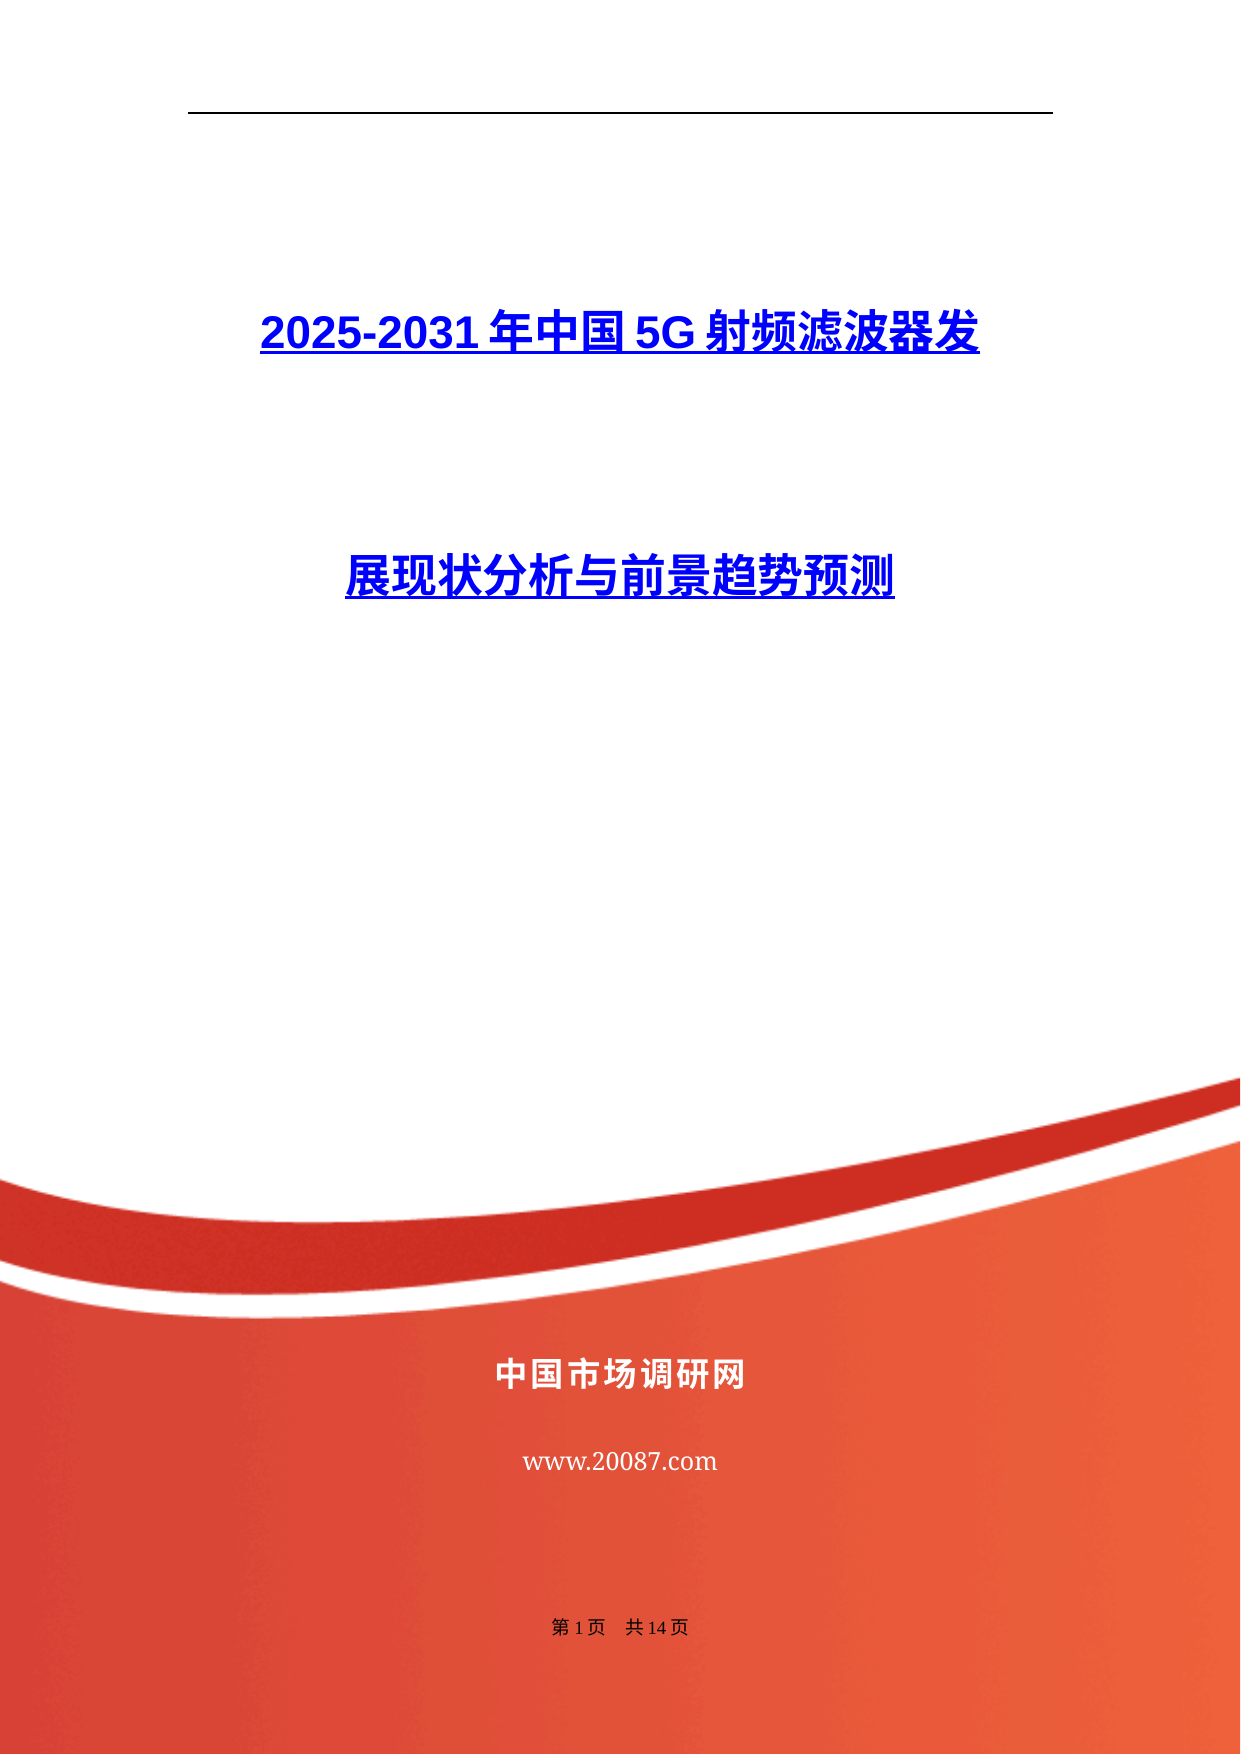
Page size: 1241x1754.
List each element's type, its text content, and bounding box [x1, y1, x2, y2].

text www.20087.com [187, 1428, 1053, 1493]
table_header 2025-2031年中国5G射频滤波器发展现状分析与前景趋势预测 [188, 207, 1053, 773]
subtitle 中国市场调研网 [187, 1339, 1053, 1404]
picture [0, 1006, 1241, 1754]
